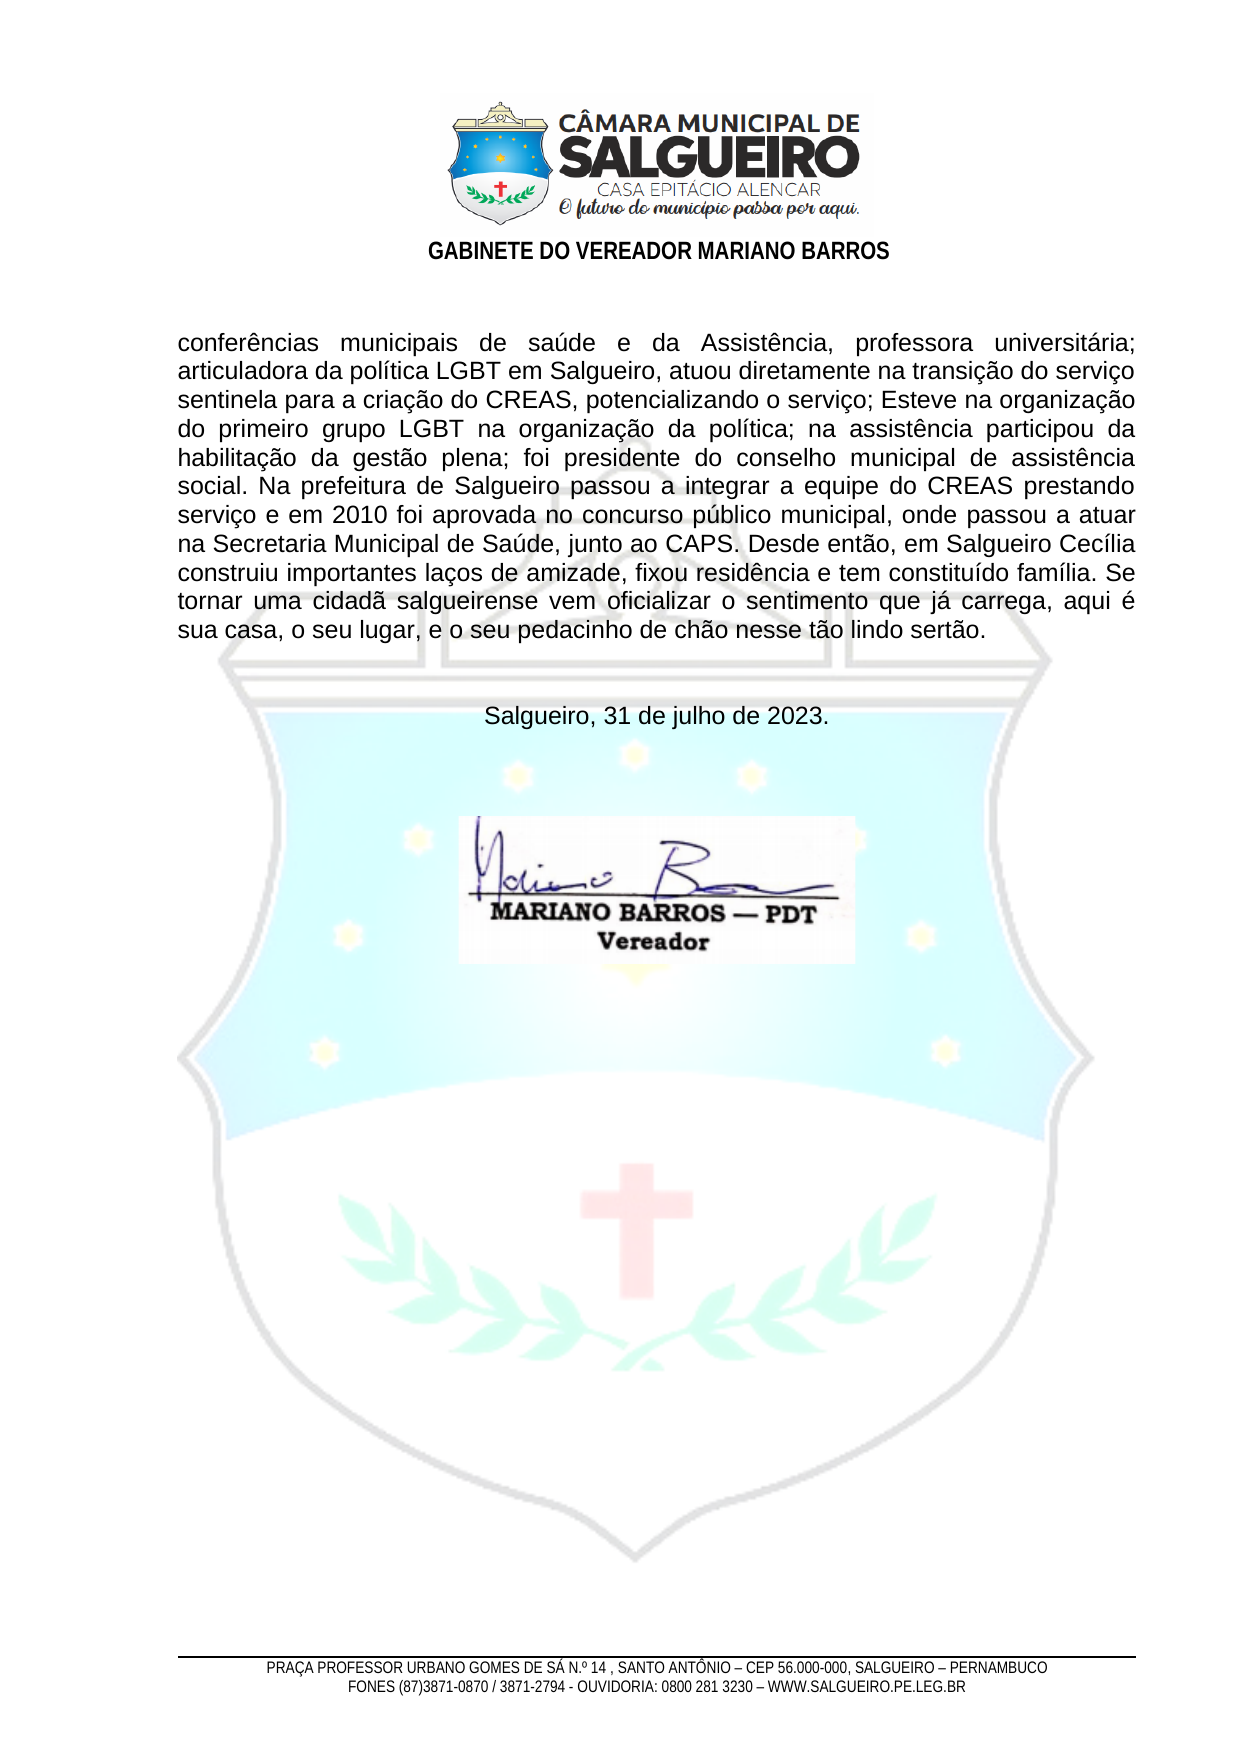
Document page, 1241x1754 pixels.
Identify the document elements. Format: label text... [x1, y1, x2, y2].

text Salgueiro, 31 de julho de 2023. [177, 701, 1137, 730]
picture [458, 816, 856, 964]
picture [440, 93, 874, 237]
